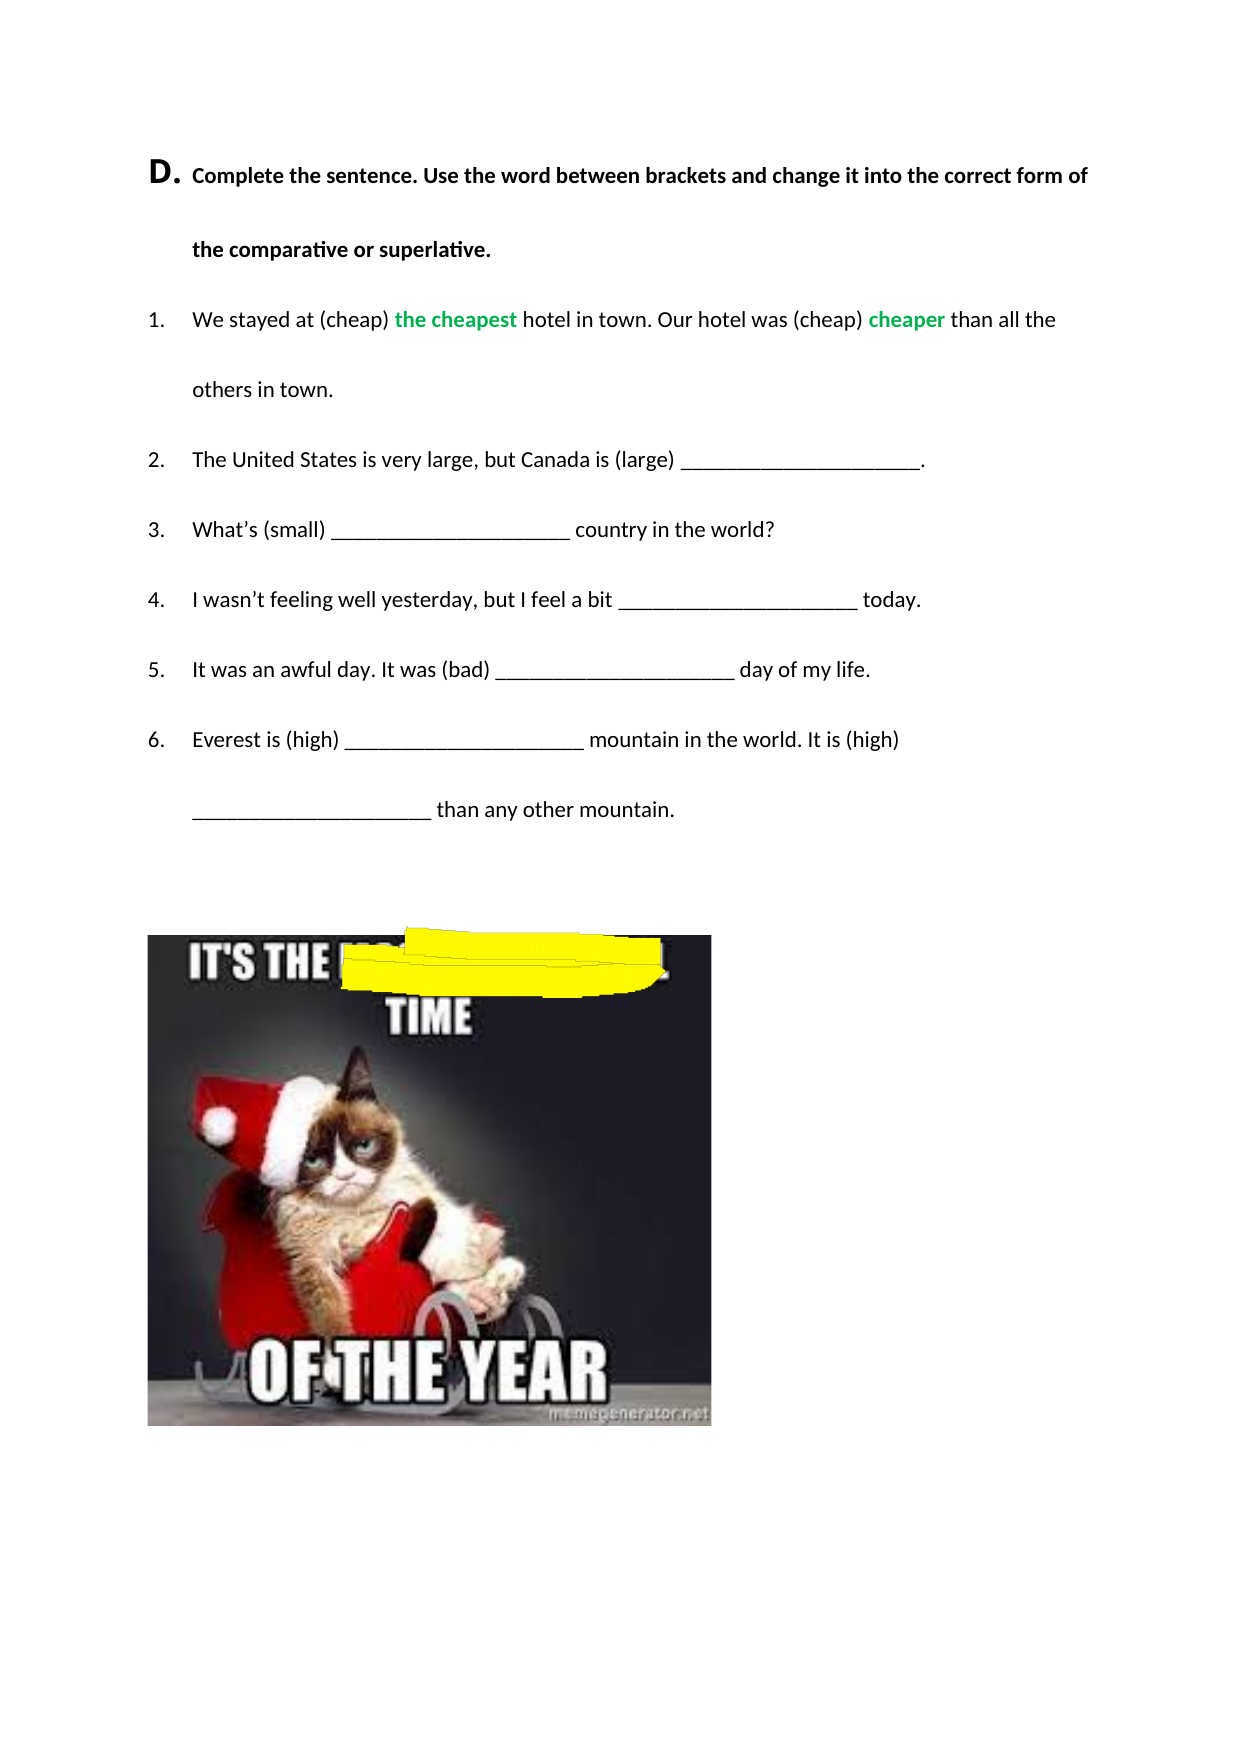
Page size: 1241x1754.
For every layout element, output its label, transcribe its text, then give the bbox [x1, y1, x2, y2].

picture [147, 922, 712, 1426]
list I wasn’t feeling well yesterday, but I feel a bit _____________________ today. [148, 585, 1093, 613]
list We stayed at (cheap) the cheapest hotel in town. Our hotel was (cheap) cheaper than all the others in town. [148, 305, 1093, 403]
list What’s (small) _____________________ country in the world? [148, 515, 1093, 543]
list Everest is (high) _____________________ mountain in the world. It is (high) _____________________ than any other mountain. [148, 725, 1093, 823]
list Complete the sentence. Use the word between brackets and change it into the correct form of the comparative or superlative. [148, 148, 1093, 263]
list The United States is very large, but Canada is (large) _____________________. [148, 445, 1093, 473]
list It was an awful day. It was (bad) _____________________ day of my life. [148, 655, 1093, 683]
